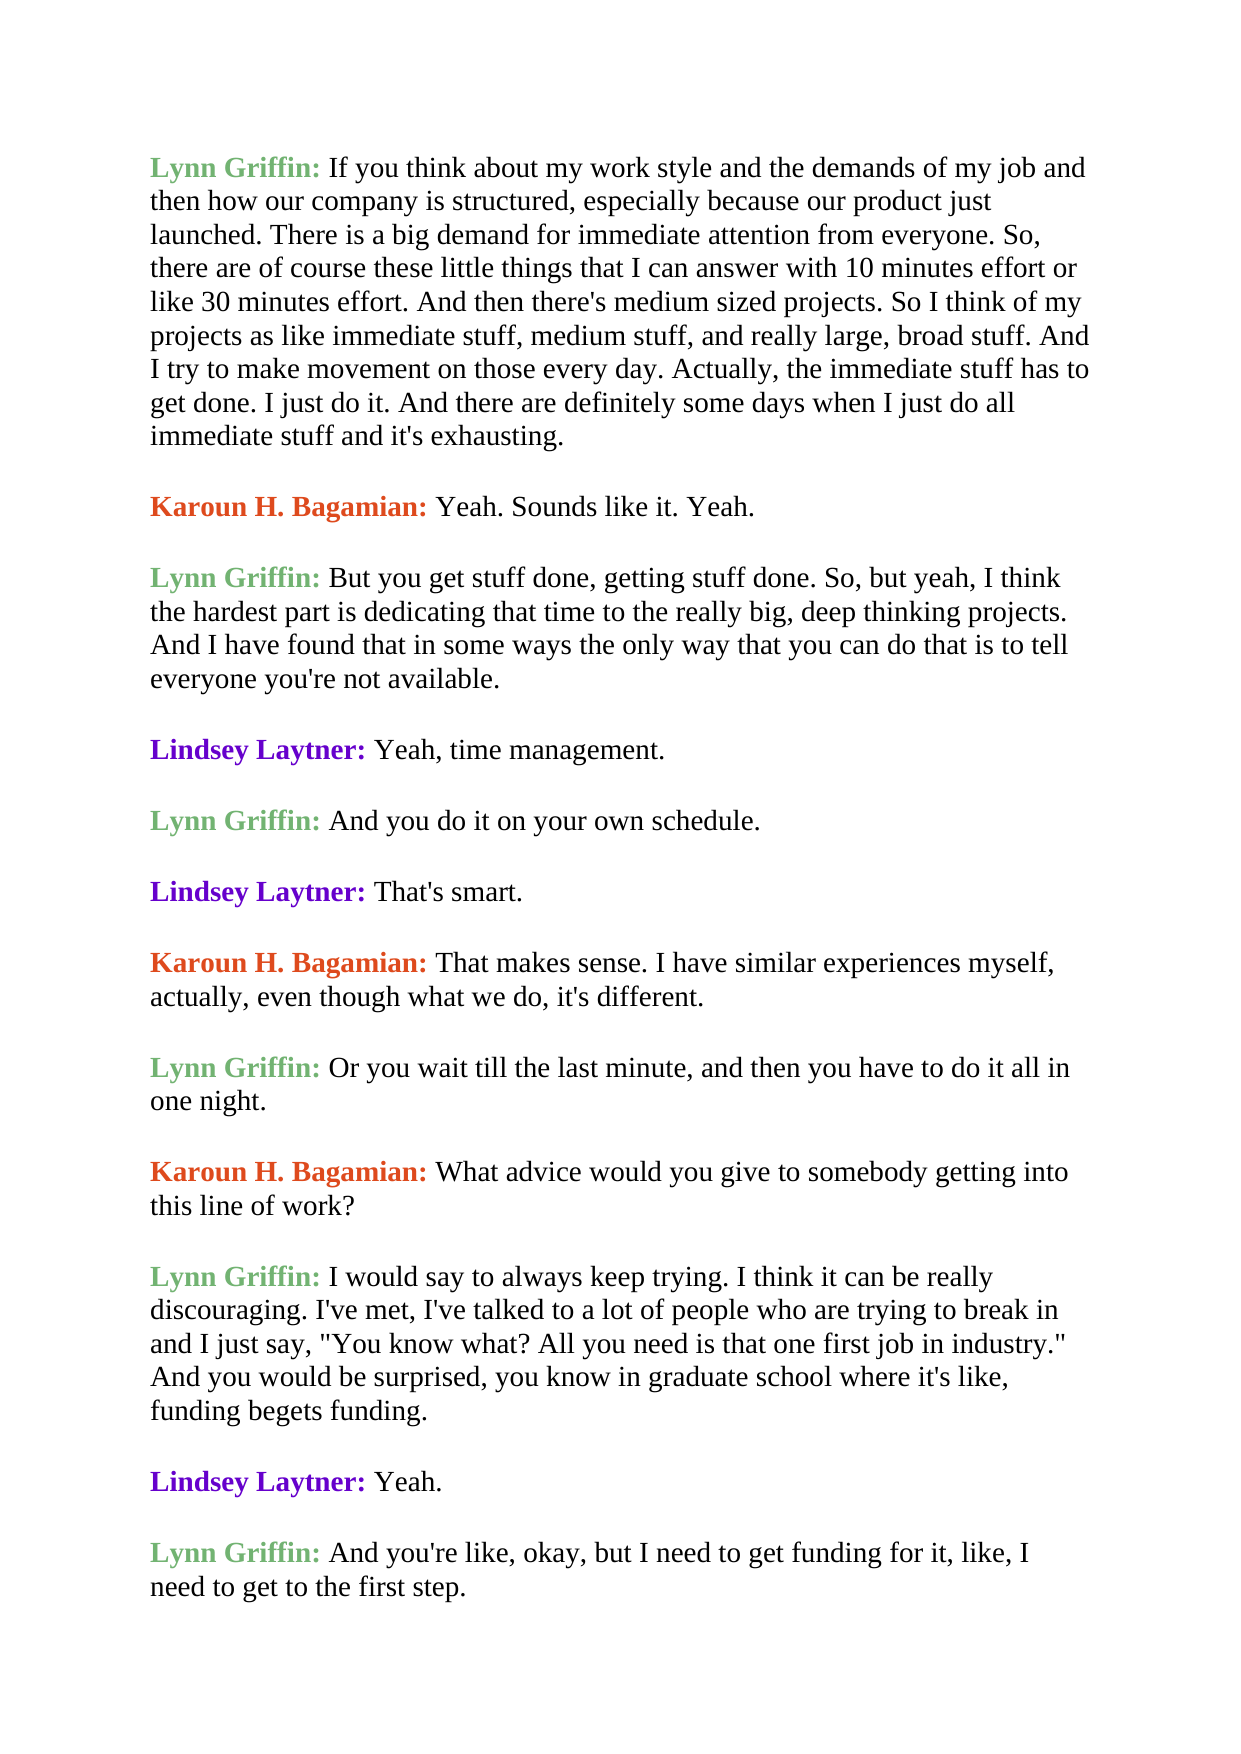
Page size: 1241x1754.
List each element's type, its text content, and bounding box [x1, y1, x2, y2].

text Karoun H. Bagamian: Yeah. Sounds like it. Yeah. [150, 489, 1090, 523]
text Lynn Griffin: If you think about my work style and the demands of my job and then how our company is structured, especially because our product just launched. There is a big demand for immediate attention from everyone. So, there are of course these little things that I can answer with 10 minutes effort or like 30 minutes effort. And then there's medium sized projects. So I think of my projects as like immediate stuff, medium stuff, and really large, broad stuff. And I try to make movement on those every day. Actually, the immediate stuff has to get done. I just do it. And there are definitely some days when I just do all immediate stuff and it's exhausting. [150, 150, 1090, 452]
text Lynn Griffin: And you do it on your own schedule. [150, 803, 1090, 837]
text Lynn Griffin: But you get stuff done, getting stuff done. So, but yeah, I think the hardest part is dedicating that time to the really big, deep thinking projects. And I have found that in some ways the only way that you can do that is to tell everyone you're not available. [150, 560, 1090, 694]
text Lynn Griffin: I would say to always keep trying. I think it can be really discouraging. I've met, I've talked to a lot of people who are trying to break in and I just say, "You know what? All you need is that one first job in industry." And you would be surprised, you know in graduate school where it's like, funding begets funding. [150, 1259, 1090, 1427]
text Karoun H. Bagamian: What advice would you give to somebody getting into this line of work? [150, 1154, 1090, 1221]
text Lynn Griffin: Or you wait till the last minute, and then you have to do it all in one night. [150, 1050, 1090, 1117]
text Karoun H. Bagamian: That makes sense. I have similar experiences myself, actually, even though what we do, it's different. [150, 945, 1090, 1012]
text Lynn Griffin: And you're like, okay, but I need to get funding for it, like, I need to get to the first step. [150, 1535, 1090, 1602]
text Lindsey Laytner: That's smart. [150, 874, 1090, 908]
text Lindsey Laytner: Yeah. [150, 1464, 1090, 1498]
text Lindsey Laytner: Yeah, time management. [150, 732, 1090, 766]
